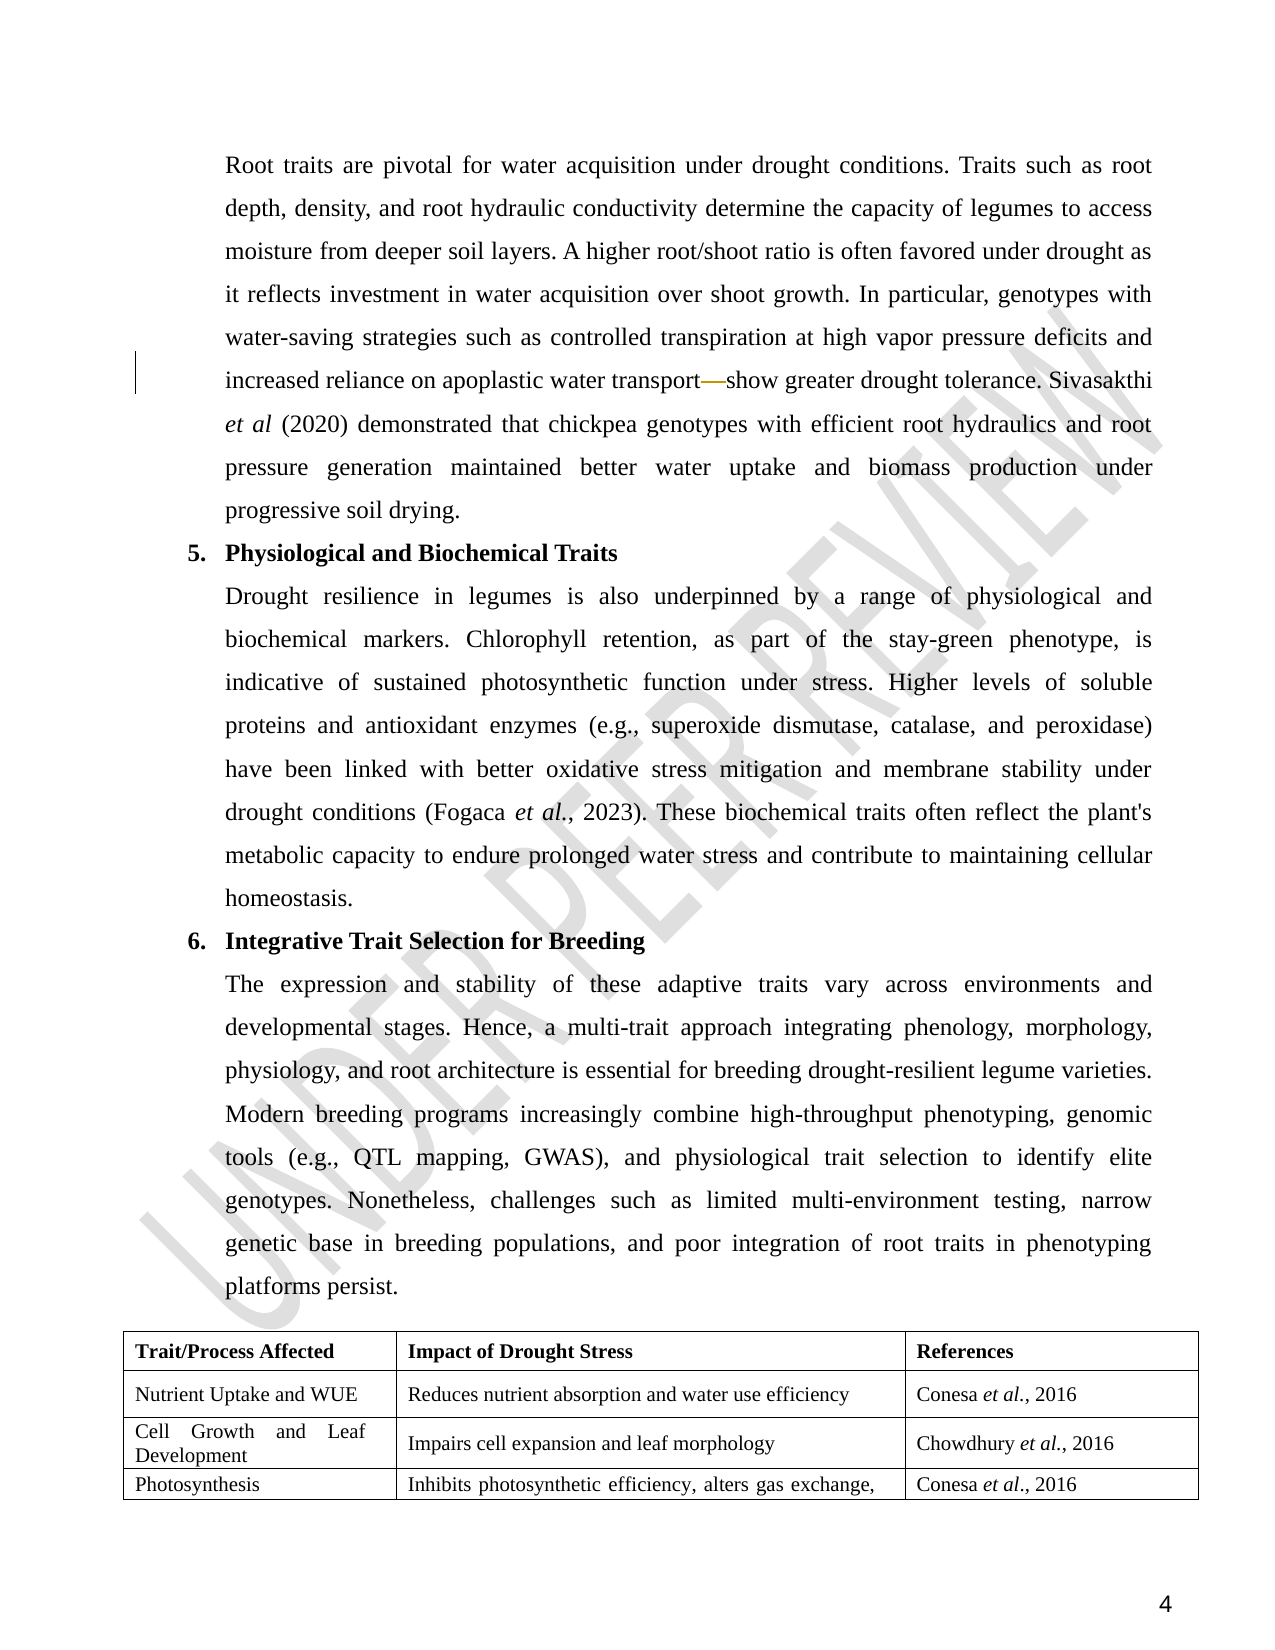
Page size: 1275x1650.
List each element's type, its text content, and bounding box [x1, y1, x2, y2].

list Physiological and Biochemical Traits [187, 538, 1153, 567]
table_header Trait/Process Affected [124, 1332, 396, 1369]
list The expression and stability of these adaptive traits vary across environments and developmental stages. Hence, a multi-trait approach integrating phenology, morphology, physiology, and root architecture is essential for breeding drought-resilient legume varieties. Modern breeding programs increasingly combine high-throughput phenotyping, genomic tools (e.g., QTL mapping, GWAS), and physiological trait selection to identify elite genotypes. Nonetheless, challenges such as limited multi-environment testing, narrow genetic base in breeding populations, and poor integration of root traits in phenotyping platforms persist. [225, 969, 1153, 1300]
list Root traits are pivotal for water acquisition under drought conditions. Traits such as root depth, density, and root hydraulic conductivity determine the capacity of legumes to access moisture from deeper soil layers. A higher root/shoot ratio is often favored under drought as it reflects investment in water acquisition over shoot growth. In particular, genotypes with water-saving strategies such as controlled transpiration at high vapor pressure deficits and increased reliance on apoplastic water transportshow greater drought tolerance. Sivasakthi et al (2020) demonstrated that chickpea genotypes with efficient root hydraulics and root pressure generation maintained better water uptake and biomass production under progressive soil drying. [225, 150, 1153, 524]
table_header References [906, 1332, 1198, 1369]
table_cell Photosynthesis [124, 1469, 396, 1499]
table_cell Nutrient Uptake and WUE [124, 1371, 396, 1417]
list Integrative Trait Selection for Breeding [187, 926, 1153, 955]
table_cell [397, 1469, 905, 1499]
table_cell Reduces nutrient absorption and water use efficiency [397, 1371, 905, 1417]
list Drought resilience in legumes is also underpinned by a range of physiological and biochemical markers. Chlorophyll retention, as part of the stay-green phenotype, is indicative of sustained photosynthetic function under stress. Higher levels of soluble proteins and antioxidant enzymes (e.g., superoxide dismutase, catalase, and peroxidase) have been linked with better oxidative stress mitigation and membrane stability under drought conditions (Fogaca et al., 2023). These biochemical traits often reflect the plant's metabolic capacity to endure prolonged water stress and contribute to maintaining cellular homeostasis. [225, 581, 1153, 912]
table_cell Conesa et al., 2016 [906, 1469, 1198, 1499]
table_cell Cell Growth and Leaf Development [124, 1418, 396, 1468]
table_header Impact of Drought Stress [397, 1332, 905, 1369]
table_cell Chowdhury et al., 2016 [906, 1418, 1198, 1468]
table_cell Impairs cell expansion and leaf morphology [397, 1418, 905, 1468]
table_cell Conesa et al., 2016 [906, 1371, 1198, 1417]
